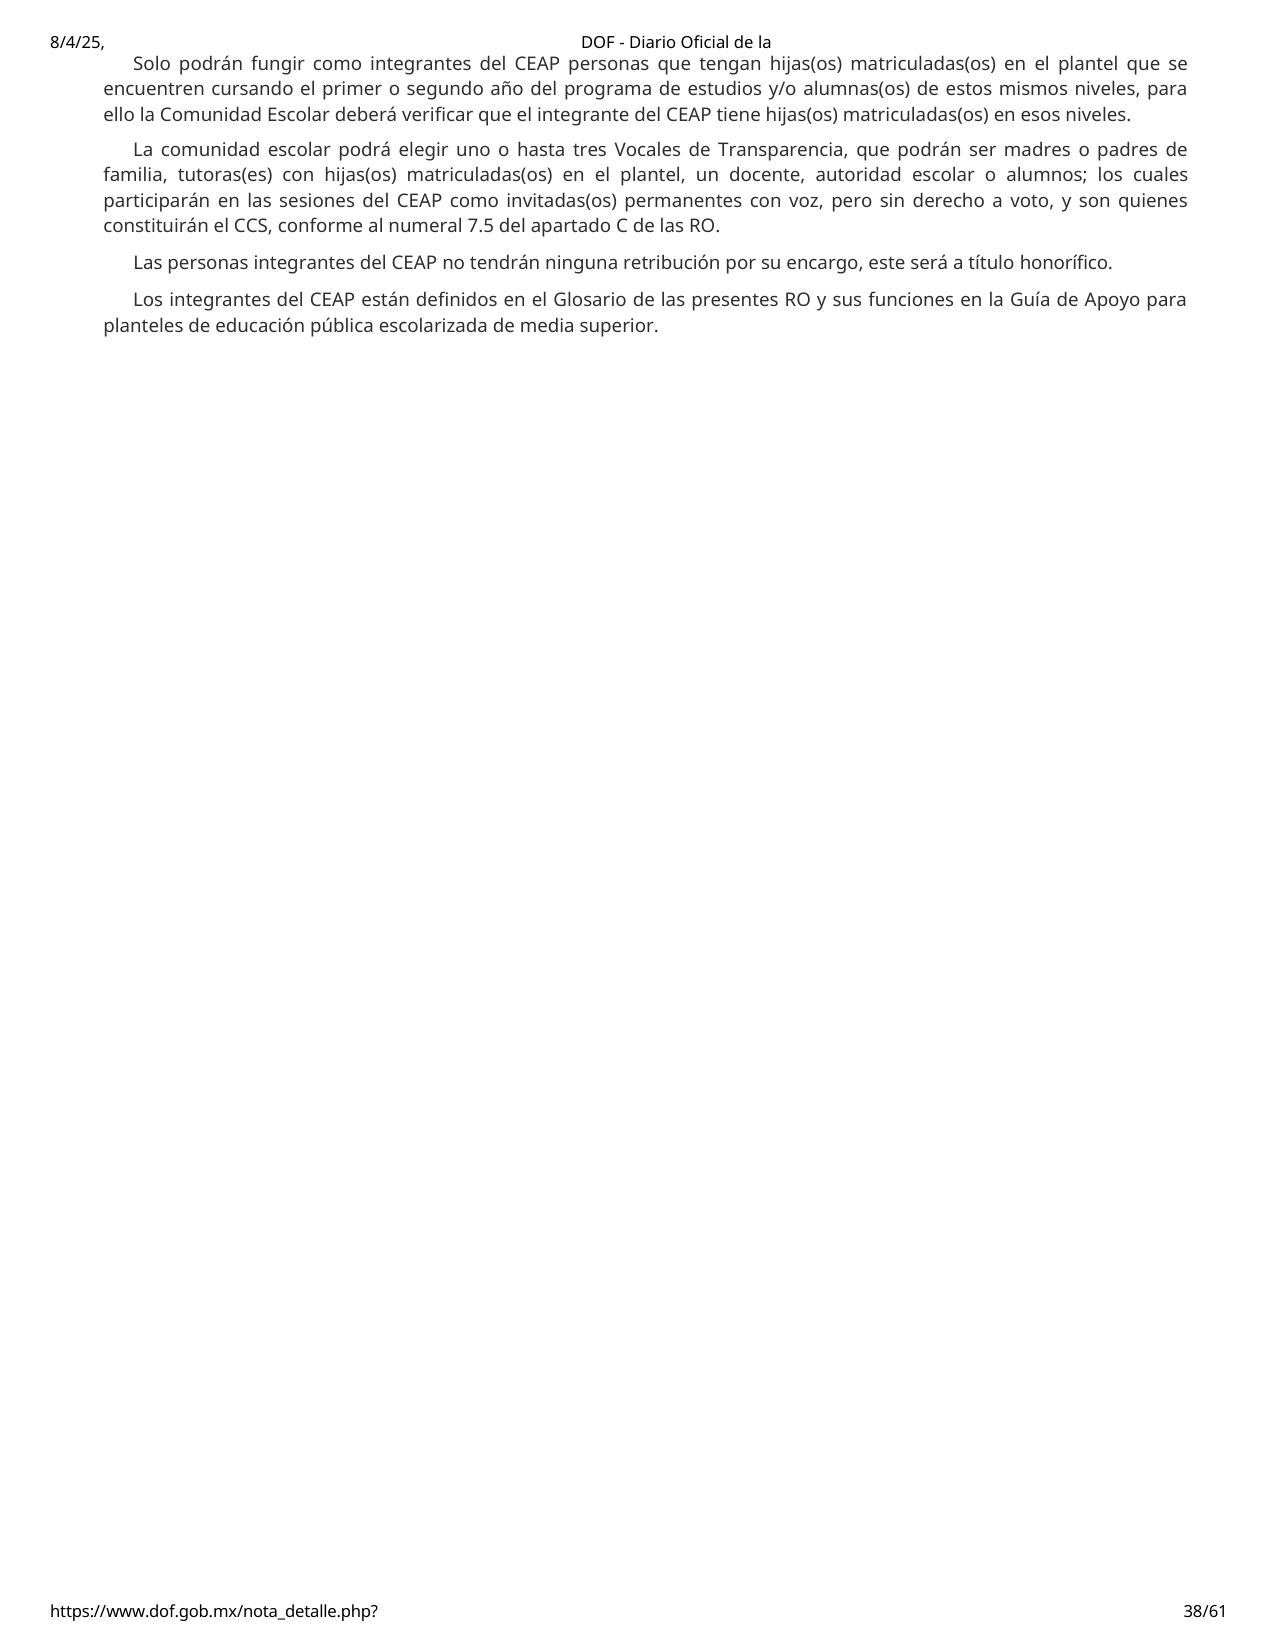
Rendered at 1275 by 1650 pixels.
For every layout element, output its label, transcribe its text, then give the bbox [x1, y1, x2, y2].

text Las personas integrantes del CEAP no tendrán ninguna retribución por su encargo, este será a título honorífico. [133, 250, 1200, 275]
text Solo podrán fungir como integrantes del CEAP personas que tengan hijas(os) matriculadas(os) en el plantel que se encuentren cursando el primer o segundo año del programa de estudios y/o alumnas(os) de estos mismos niveles, para ello la Comunidad Escolar deberá verificar que el integrante del CEAP tiene hijas(os) matriculadas(os) en esos niveles. [103, 50, 1189, 127]
text La comunidad escolar podrá elegir uno o hasta tres Vocales de Transparencia, que podrán ser madres o padres de familia, tutoras(es) con hijas(os) matriculadas(os) en el plantel, un docente, autoridad escolar o alumnos; los cuales participarán en las sesiones del CEAP como invitadas(os) permanentes con voz, pero sin derecho a voto, y son quienes constituirán el CCS, conforme al numeral 7.5 del apartado C de las RO. [103, 136, 1189, 238]
text Los integrantes del CEAP están definidos en el Glosario de las presentes RO y sus funciones en la Guía de Apoyo para planteles de educación pública escolarizada de media superior. [103, 286, 1189, 337]
